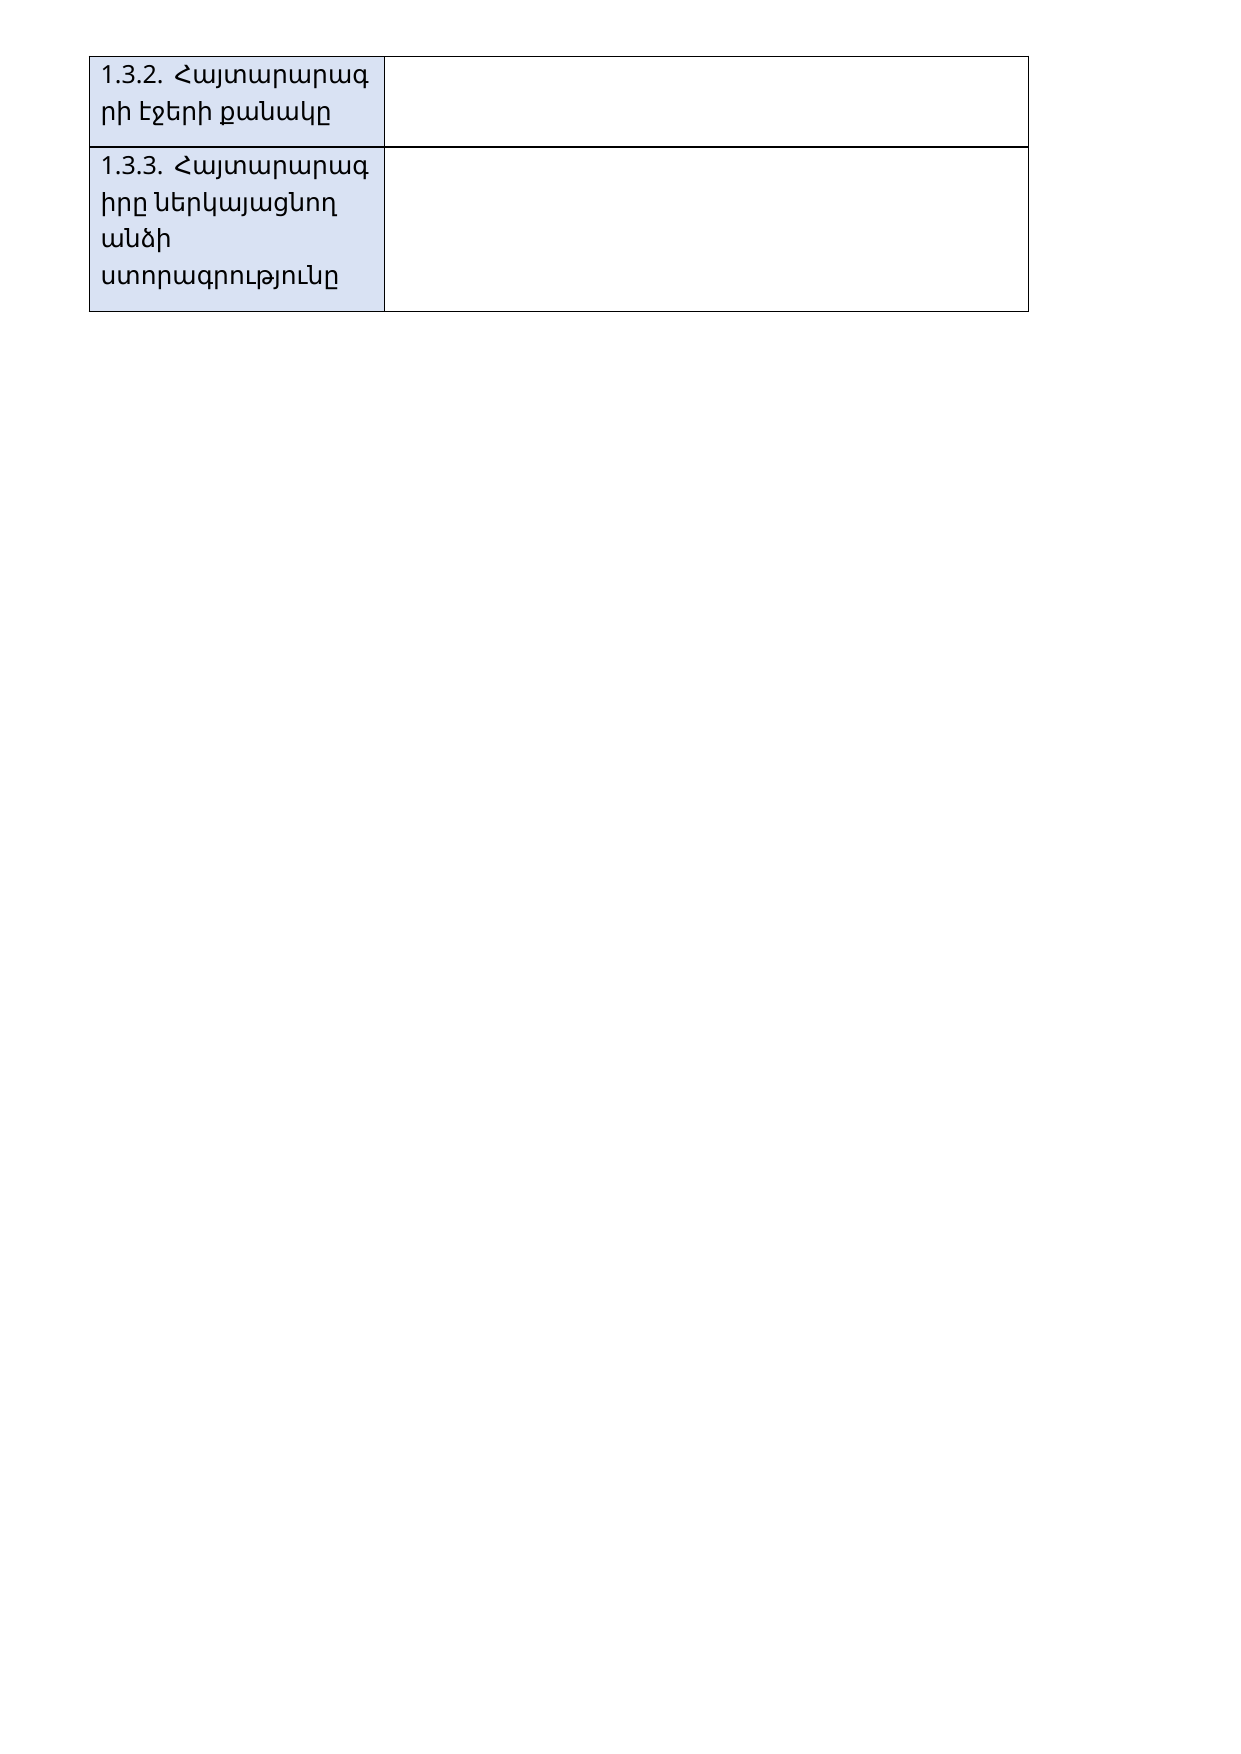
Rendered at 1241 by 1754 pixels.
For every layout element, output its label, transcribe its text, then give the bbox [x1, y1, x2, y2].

table_cell Հայտարարագիրը ներկայացնող անձի ստորագրությունը [90, 148, 384, 311]
table_cell Հայտարարագրի էջերի քանակը [90, 57, 384, 146]
table_cell [385, 57, 1028, 146]
table_cell [385, 148, 1028, 311]
